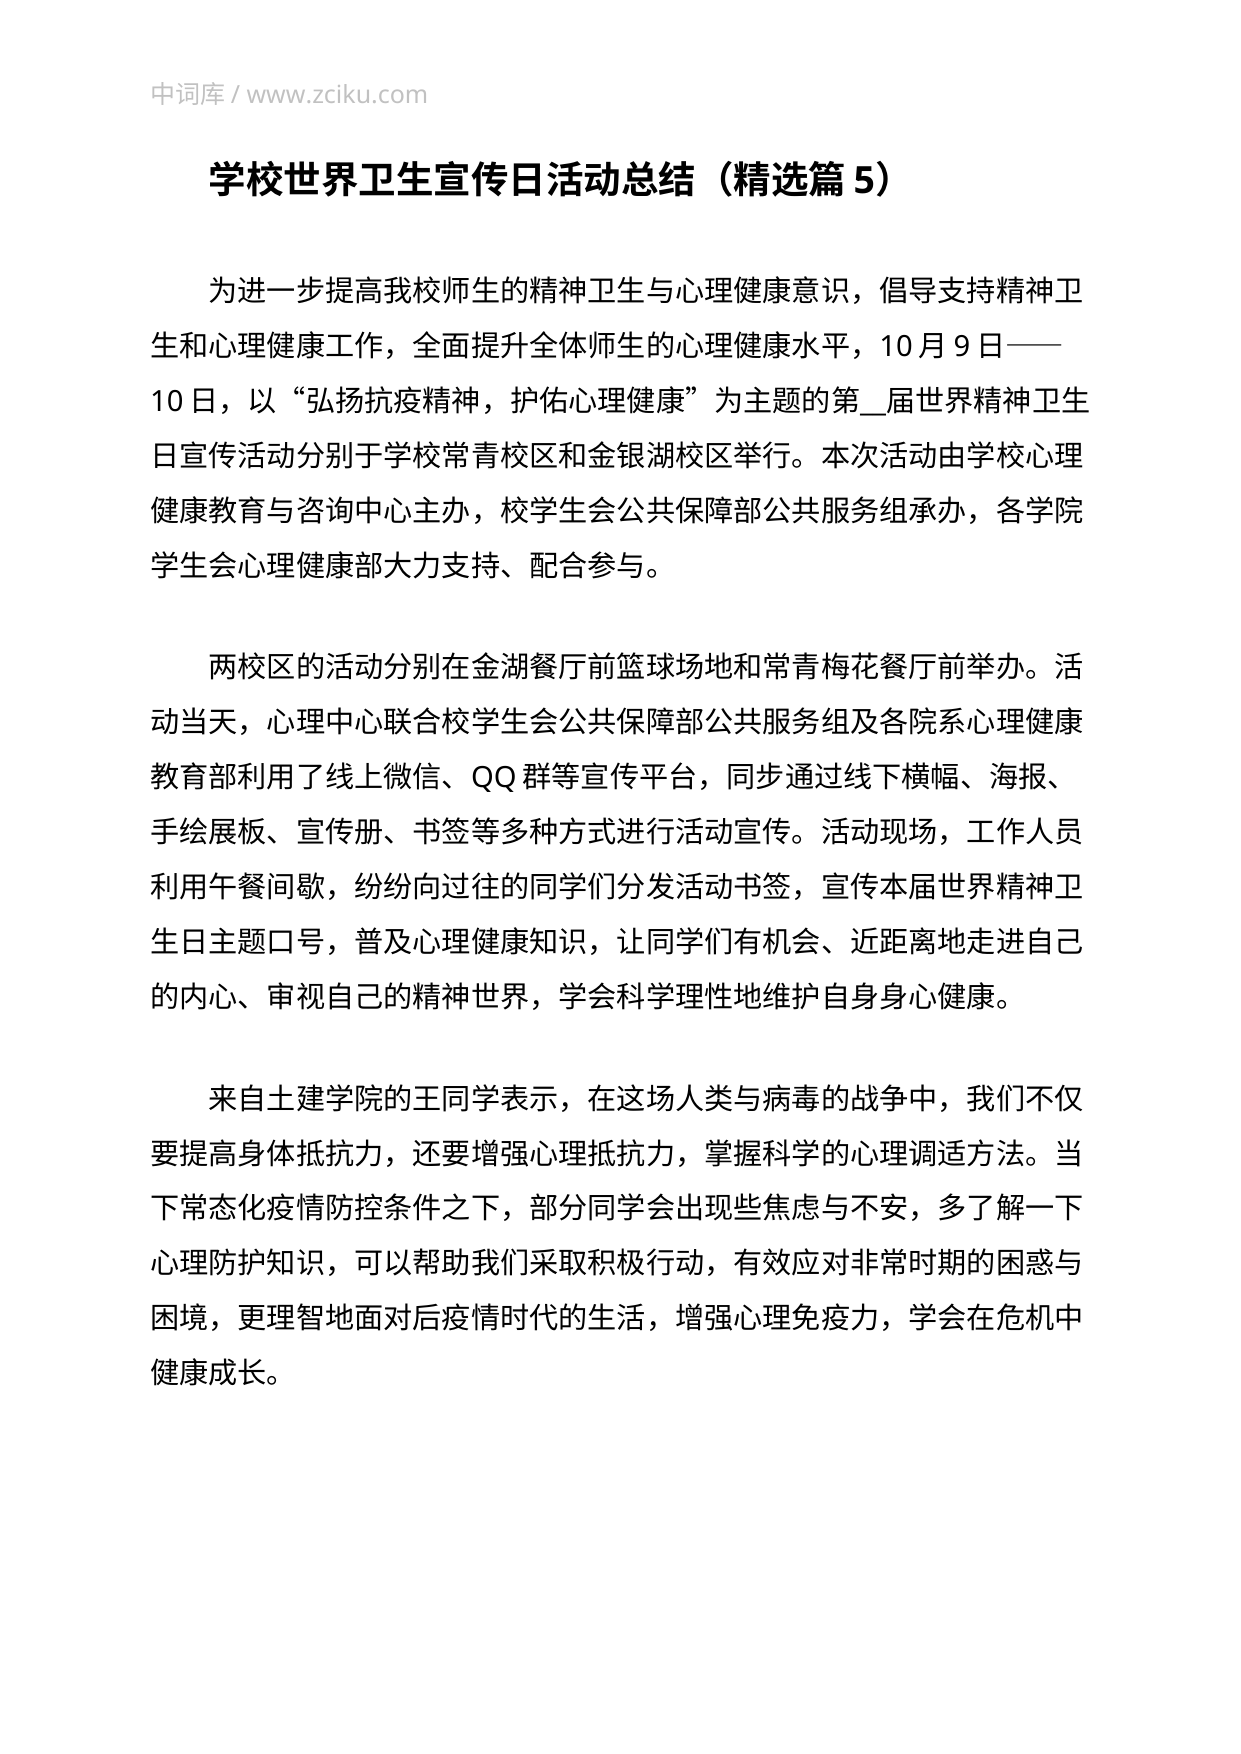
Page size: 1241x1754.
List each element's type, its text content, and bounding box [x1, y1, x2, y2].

text 为进一步提高我校师生的精神卫生与心理健康意识，倡导支持精神卫生和心理健康工作，全面提升全体师生的心理健康水平，10月9日——10日，以“弘扬抗疫精神，护佑心理健康”为主题的第__届世界精神卫生日宣传活动分别于学校常青校区和金银湖校区举行。本次活动由学校心理健康教育与咨询中心主办，校学生会公共保障部公共服务组承办，各学院学生会心理健康部大力支持、配合参与。 [150, 268, 1090, 584]
text 两校区的活动分别在金湖餐厅前篮球场地和常青梅花餐厅前举办。活动当天，心理中心联合校学生会公共保障部公共服务组及各院系心理健康教育部利用了线上微信、QQ群等宣传平台，同步通过线下横幅、海报、手绘展板、宣传册、书签等多种方式进行活动宣传。活动现场，工作人员利用午餐间歇，纷纷向过往的同学们分发活动书签，宣传本届世界精神卫生日主题口号，普及心理健康知识，让同学们有机会、近距离地走进自己的内心、审视自己的精神世界，学会科学理性地维护自身身心健康。 [150, 644, 1090, 1016]
text 来自土建学院的王同学表示，在这场人类与病毒的战争中，我们不仅要提高身体抵抗力，还要增强心理抵抗力，掌握科学的心理调适方法。当下常态化疫情防控条件之下，部分同学会出现些焦虑与不安，多了解一下心理防护知识，可以帮助我们采取积极行动，有效应对非常时期的困惑与困境，更理智地面对后疫情时代的生活，增强心理免疫力，学会在危机中健康成长。 [150, 1075, 1090, 1392]
text 学校世界卫生宣传日活动总结（精选篇5） [150, 150, 1090, 204]
